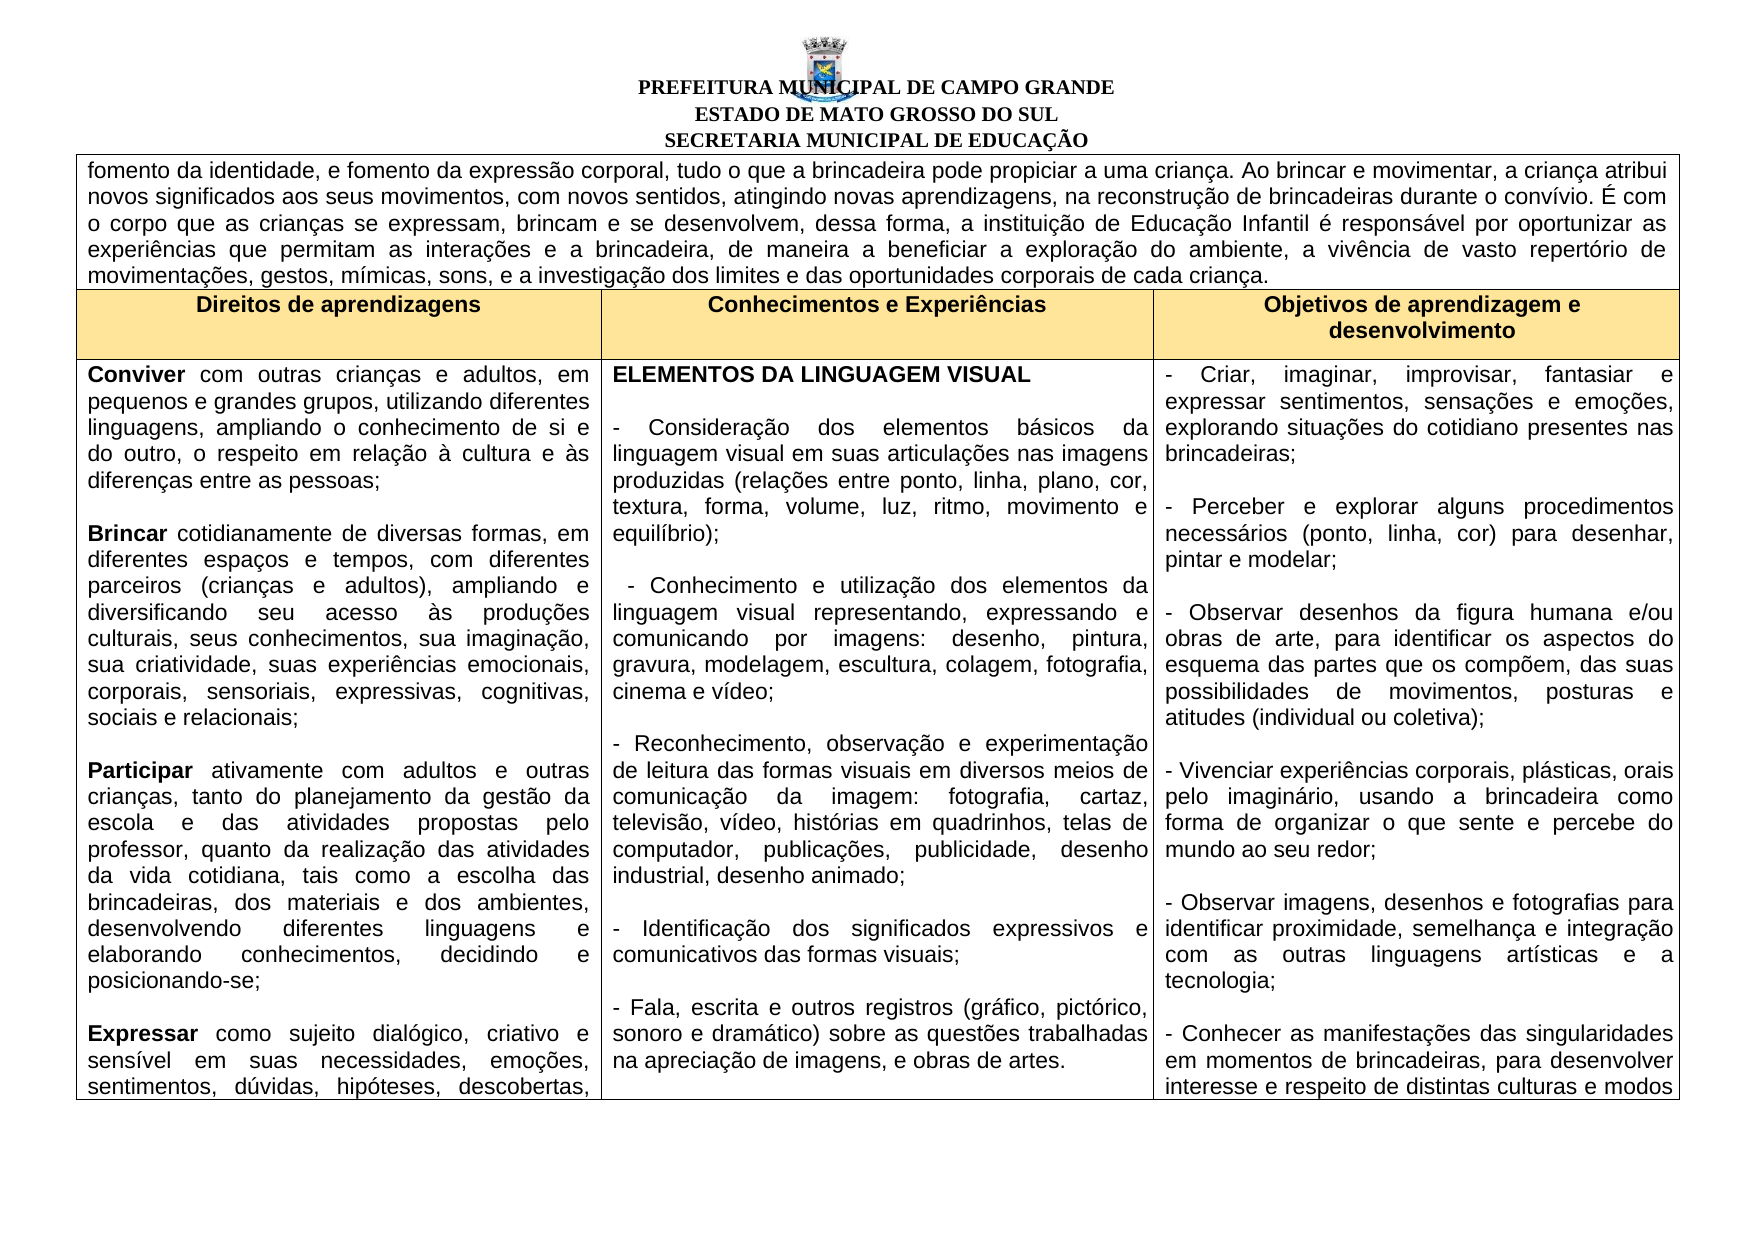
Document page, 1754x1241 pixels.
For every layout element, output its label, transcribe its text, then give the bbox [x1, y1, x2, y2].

table_cell Conhecimentos e Experiências [602, 290, 1153, 359]
picture [787, 30, 860, 113]
table_cell Objetivos de aprendizagem e desenvolvimento [1154, 290, 1679, 359]
table_cell Direitos de aprendizagens [77, 290, 601, 359]
